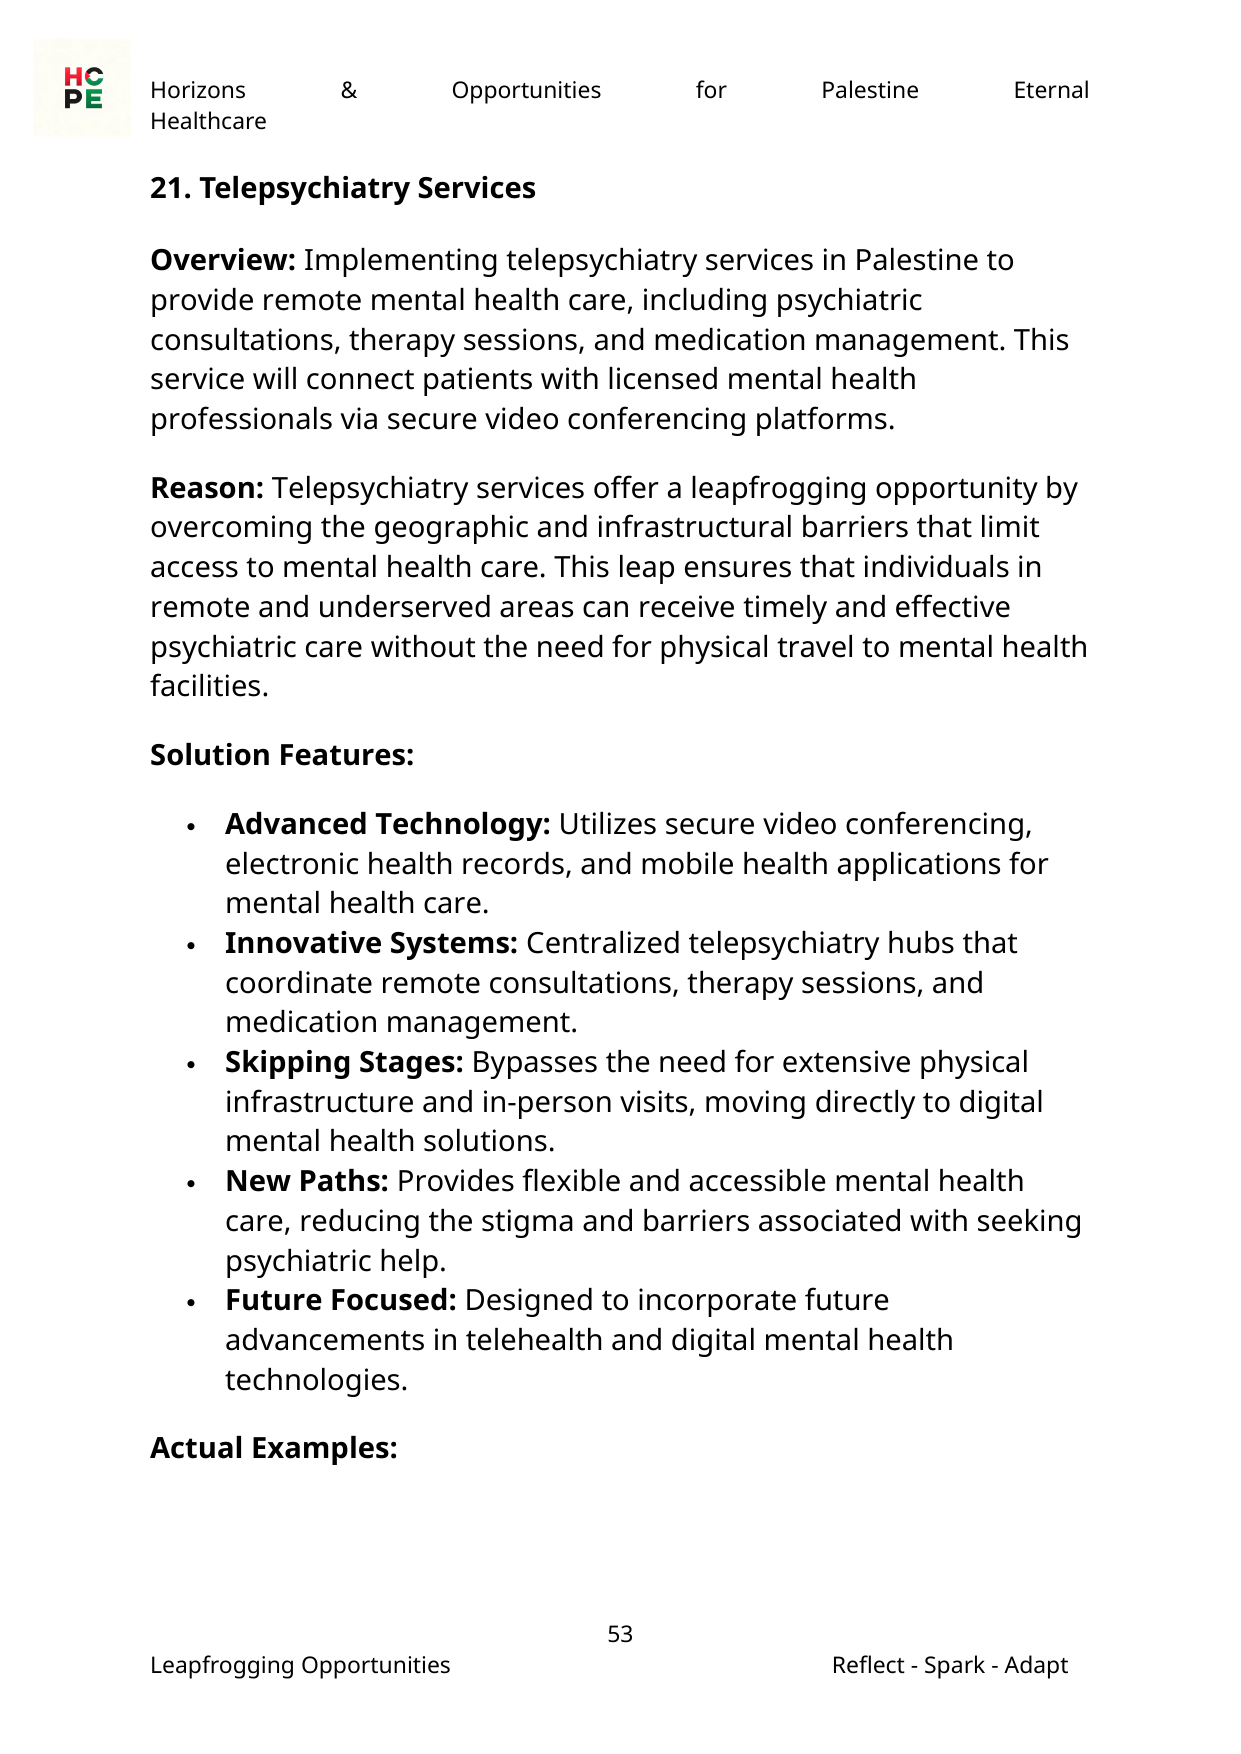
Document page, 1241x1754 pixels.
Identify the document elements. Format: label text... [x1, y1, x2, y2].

list Innovative Systems: Centralized telepsychiatry hubs that coordinate remote consultations, therapy sessions, and medication management. [187, 922, 1090, 1041]
text Reason: Telepsychiatry services offer a leapfrogging opportunity by overcoming the geographic and infrastructural barriers that limit access to mental health care. This leap ensures that individuals in remote and underserved areas can receive timely and effective psychiatric care without the need for physical travel to mental health facilities. [150, 467, 1090, 705]
text Actual Examples: [150, 1428, 1090, 1467]
picture [33, 38, 132, 137]
text Overview: Implementing telepsychiatry services in Palestine to provide remote mental health care, including psychiatric consultations, therapy sessions, and medication management. This service will connect patients with licensed mental health professionals via secure video conferencing platforms. [150, 239, 1090, 438]
list New Paths: Provides flexible and accessible mental health care, reducing the stigma and barriers associated with seeking psychiatric help. [187, 1160, 1090, 1279]
list Advanced Technology: Utilizes secure video conferencing, electronic health records, and mobile health applications for mental health care. [187, 803, 1090, 922]
text Solution Features: [150, 734, 1090, 774]
list Future Focused: Designed to incorporate future advancements in telehealth and digital mental health technologies. [187, 1279, 1090, 1398]
list Skipping Stages: Bypasses the need for extensive physical infrastructure and in-person visits, moving directly to digital mental health solutions. [187, 1041, 1090, 1160]
subtitle 21. Telepsychiatry Services [150, 167, 1090, 207]
